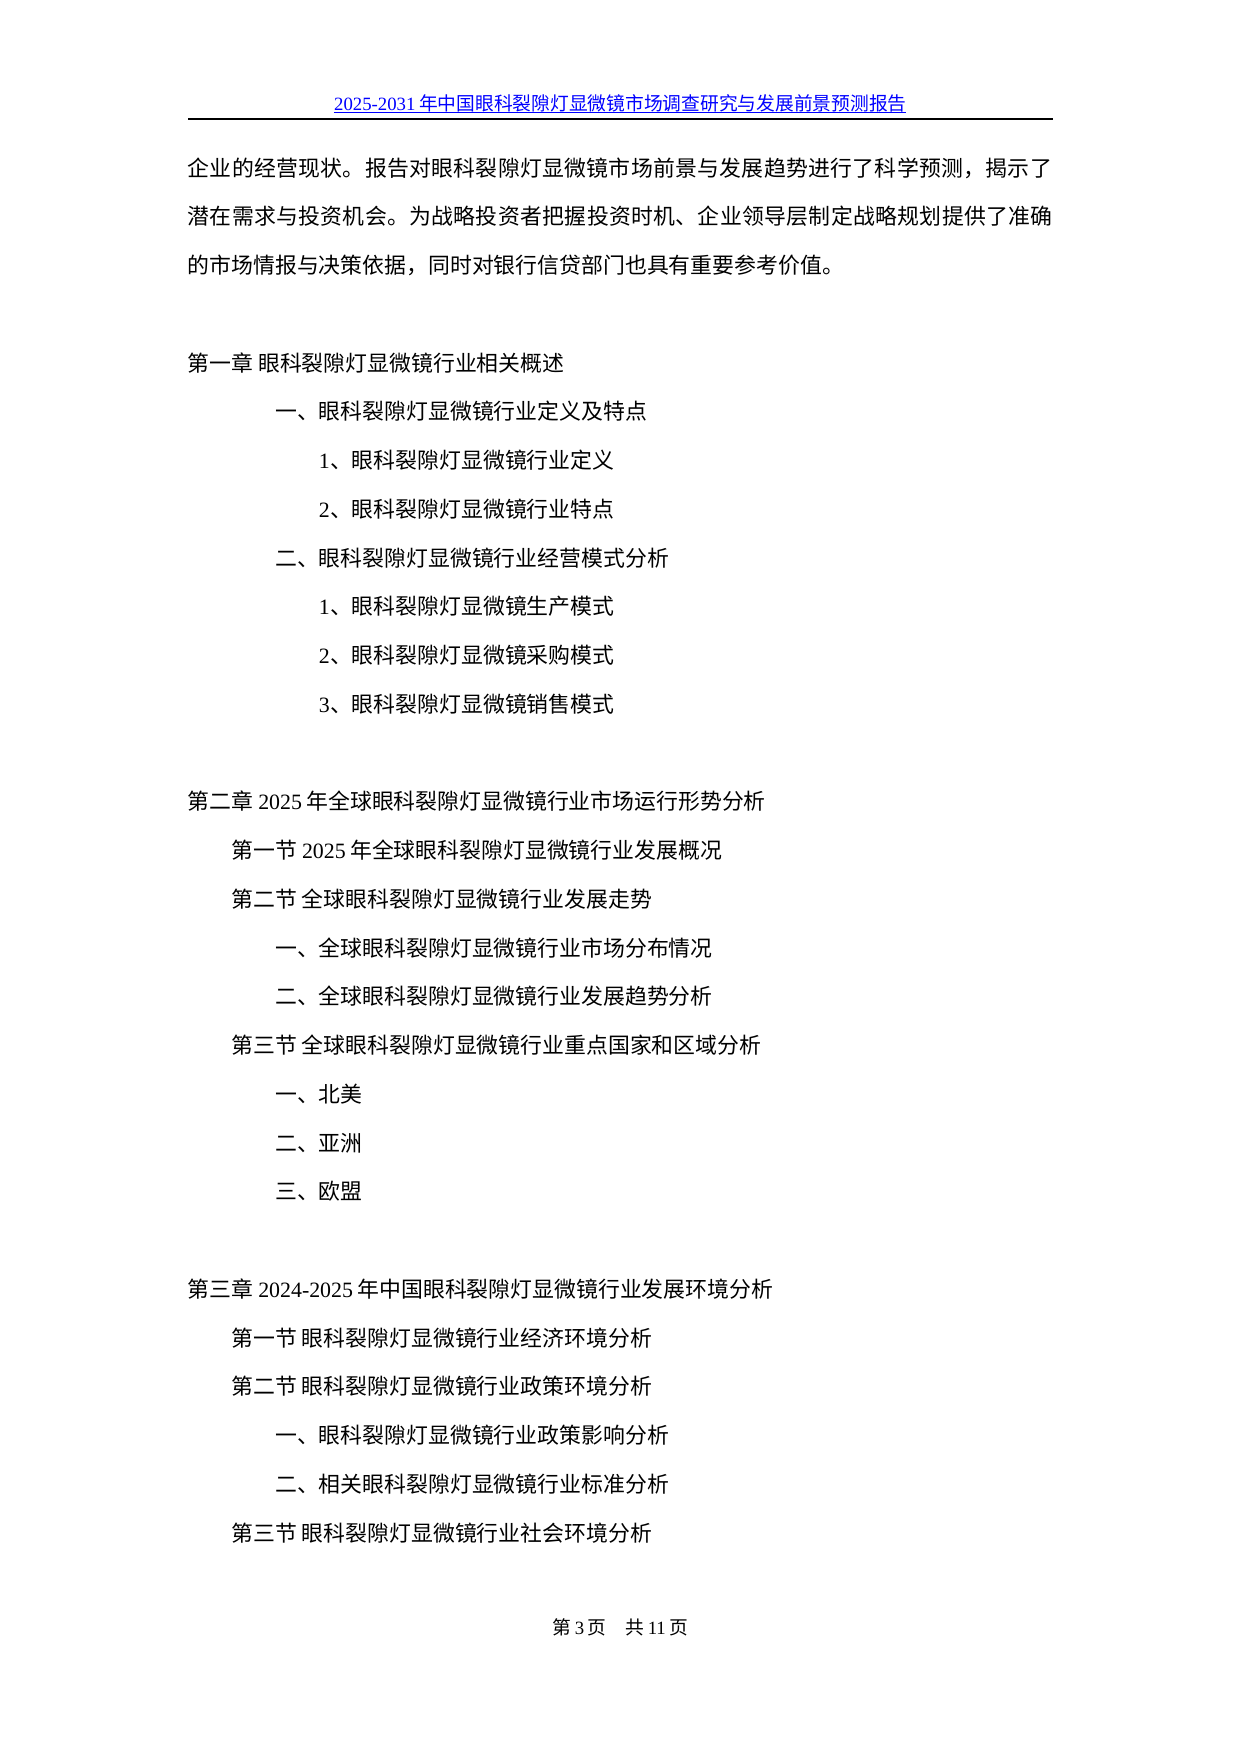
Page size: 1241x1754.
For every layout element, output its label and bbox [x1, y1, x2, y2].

text [187, 150, 1053, 1548]
